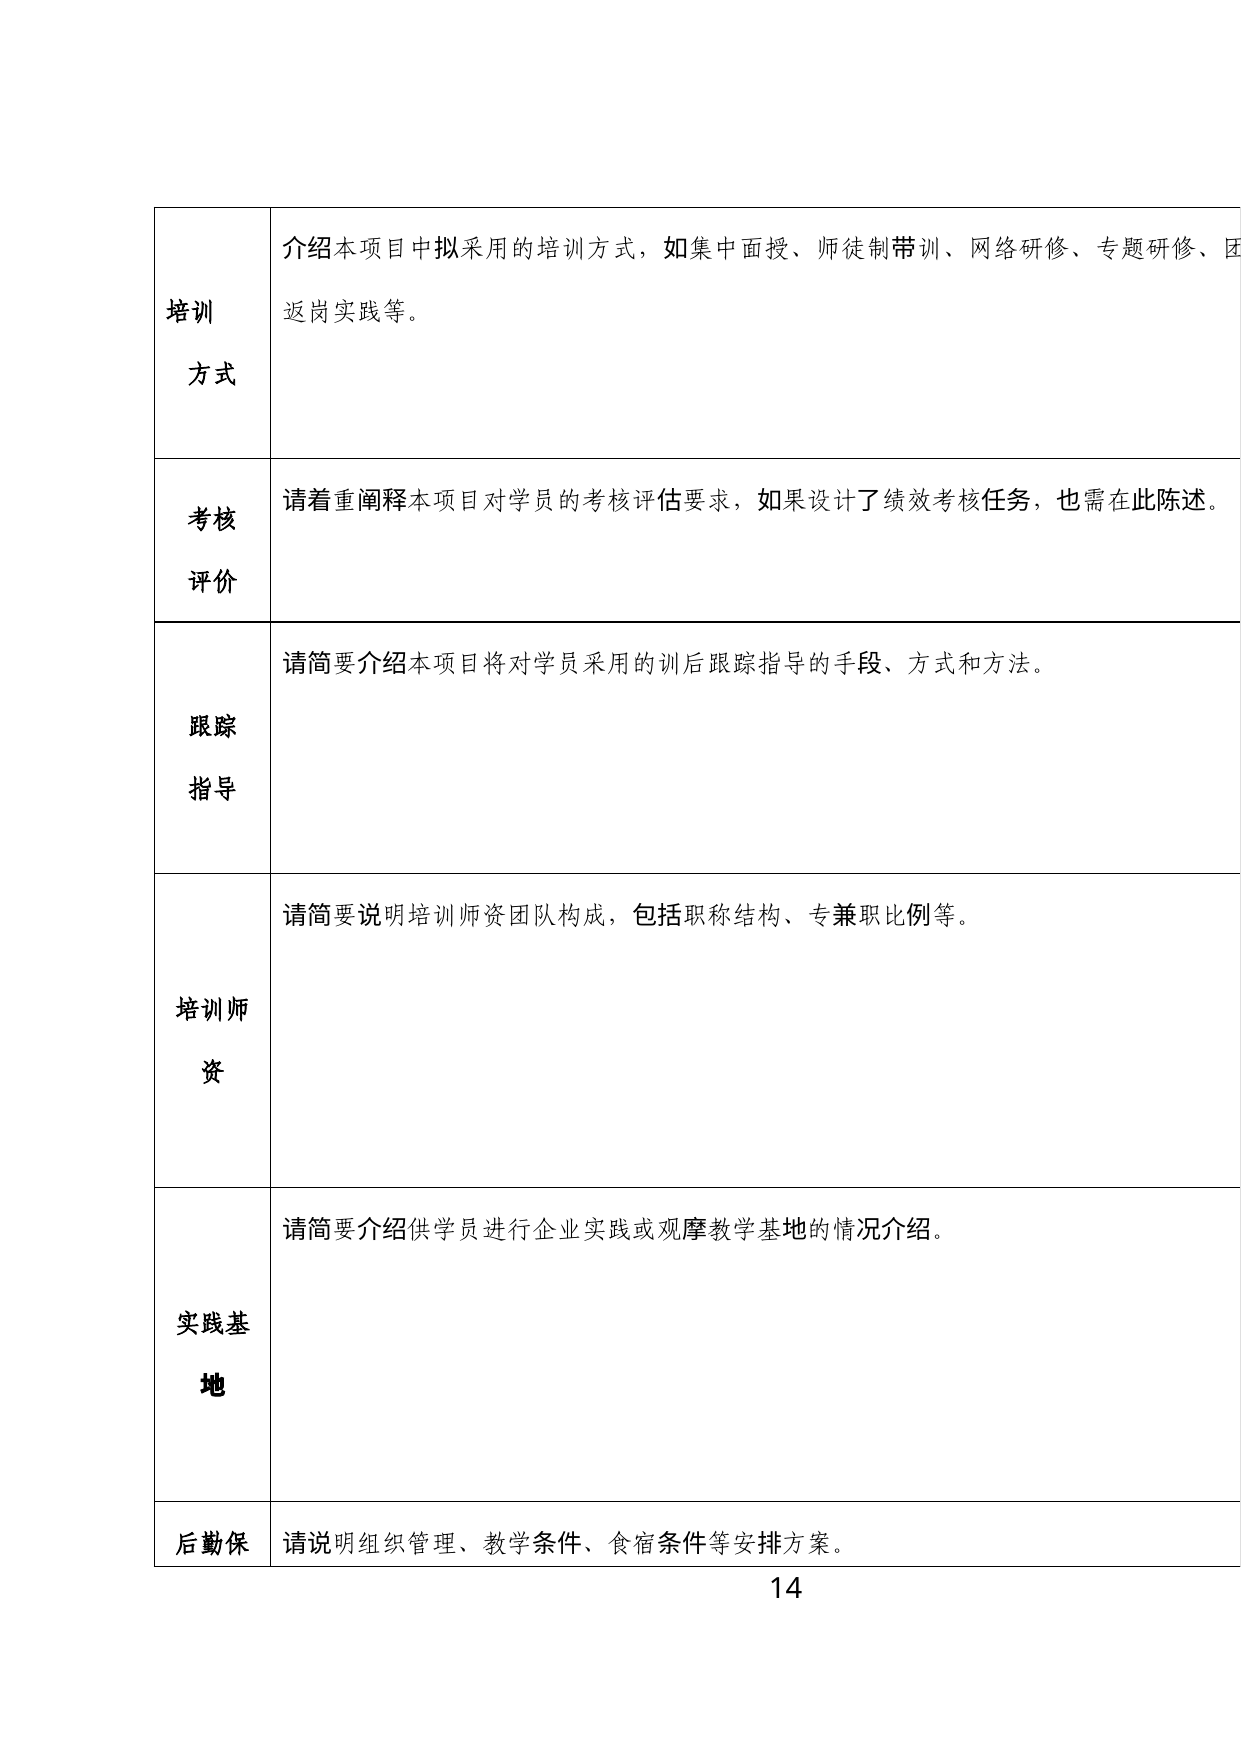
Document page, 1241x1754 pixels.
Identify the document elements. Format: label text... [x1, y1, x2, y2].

table_cell 请简要说明培训师资团队构成，包括职称结构、专兼职比例等。 [271, 874, 1240, 1187]
table_cell 请着重阐释本项目对学员的考核评估要求，如果设计了绩效考核任务，也需在此陈述。 [271, 459, 1240, 621]
table_header 培训 方式 [155, 208, 270, 458]
table_cell 请简要介绍供学员进行企业实践或观摩教学基地的情况介绍。 [271, 1188, 1240, 1501]
table_cell 请简要介绍本项目将对学员采用的训后跟踪指导的手段、方式和方法。 [271, 623, 1240, 872]
table_header 介绍本项目中拟采用的培训方式，如集中面授、师徒制带训、网络研修、专题研修、团队研修、跟岗培训、考察交流、返岗实践等。 [271, 208, 1240, 458]
table_cell 实践基地 [155, 1188, 270, 1501]
table_cell 考核 评价 [155, 459, 270, 621]
table_cell 培训师资 [155, 874, 270, 1187]
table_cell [271, 1502, 1240, 1566]
table_cell 跟踪 指导 [155, 623, 270, 872]
table_cell 后勤保障 [155, 1502, 270, 1566]
